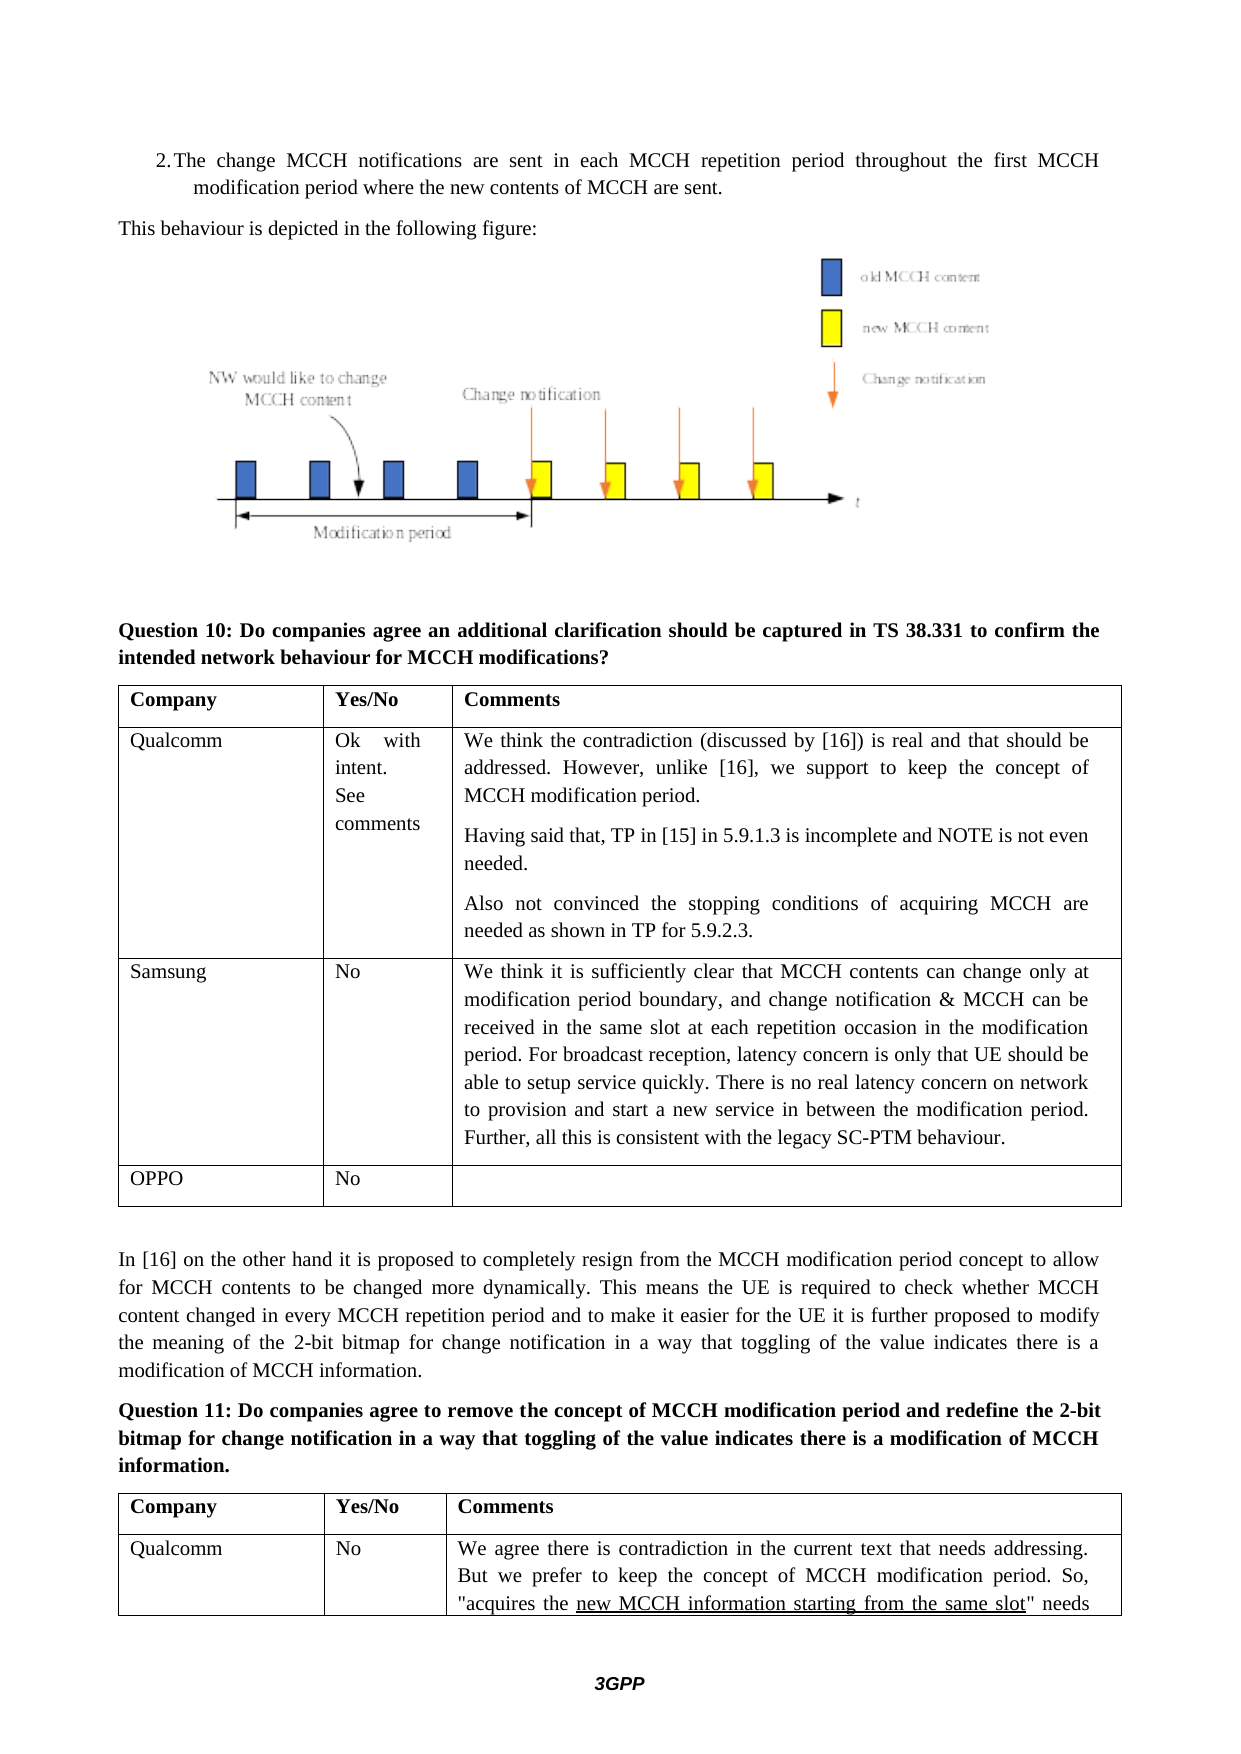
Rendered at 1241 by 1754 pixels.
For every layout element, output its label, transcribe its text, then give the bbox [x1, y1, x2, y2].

table_cell No [324, 1166, 452, 1206]
table_cell Ok with intent. See comments [324, 728, 452, 958]
table_header Yes/No [324, 686, 452, 727]
table_header Comments [453, 686, 1121, 727]
text Question 11: Do companies agree to remove the concept of MCCH modification period and redefine the 2-bit bitmap for change notification in a way that toggling of the value indicates there is a modification of MCCH information. [118, 1398, 1101, 1477]
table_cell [447, 1535, 1121, 1615]
table_cell No [325, 1535, 446, 1615]
table_cell Qualcomm [119, 1535, 324, 1615]
table_cell [453, 1166, 1121, 1206]
table_cell Qualcomm [119, 728, 323, 958]
table_cell Samsung [119, 959, 323, 1165]
table_cell We think the contradiction (discussed by [16]) is real and that should be addressed. However, unlike [16], we support to keep the concept of MCCH modification period. Having said that, TP in [15] in 5.9.1.3 is incomplete and NOTE is not even needed. Also not convinced the stopping conditions of acquiring MCCH are needed as shown in TP for 5.9.2.3. [453, 728, 1121, 958]
table_cell We think it is sufficiently clear that MCCH contents can change only at modification period boundary, and change notification & MCCH can be received in the same slot at each repetition occasion in the modification period. For broadcast reception, latency concern is only that UE should be able to setup service quickly. There is no real latency concern on network to provision and start a new service in between the modification period. Further, all this is consistent with the legacy SC-PTM behaviour. [453, 959, 1121, 1165]
text This behaviour is depicted in the following figure: [118, 215, 1101, 239]
table_header Company [119, 686, 323, 727]
text In [16] on the other hand it is proposed to completely resign from the MCCH modification period concept to allow for MCCH contents to be changed more dynamically. This means the UE is required to check whether MCCH content changed in every MCCH repetition period and to make it easier for the UE it is further proposed to modify the meaning of the 2-bit bitmap for change notification in a way that toggling of the value indicates there is a modification of MCCH information. [118, 1247, 1101, 1382]
table_header Yes/No [325, 1494, 446, 1534]
text Question 10: Do companies agree an additional clarification should be captured in TS 38.331 to confirm the intended network behaviour for MCCH modifications? [118, 618, 1101, 669]
list The change MCCH notifications are sent in each MCCH repetition period throughout the first MCCH modification period where the new contents of MCCH are sent. [156, 148, 1101, 199]
table_cell OPPO [119, 1166, 323, 1206]
table_cell No [324, 959, 452, 1165]
table_header Company [119, 1494, 324, 1534]
table_header Comments [447, 1494, 1121, 1534]
